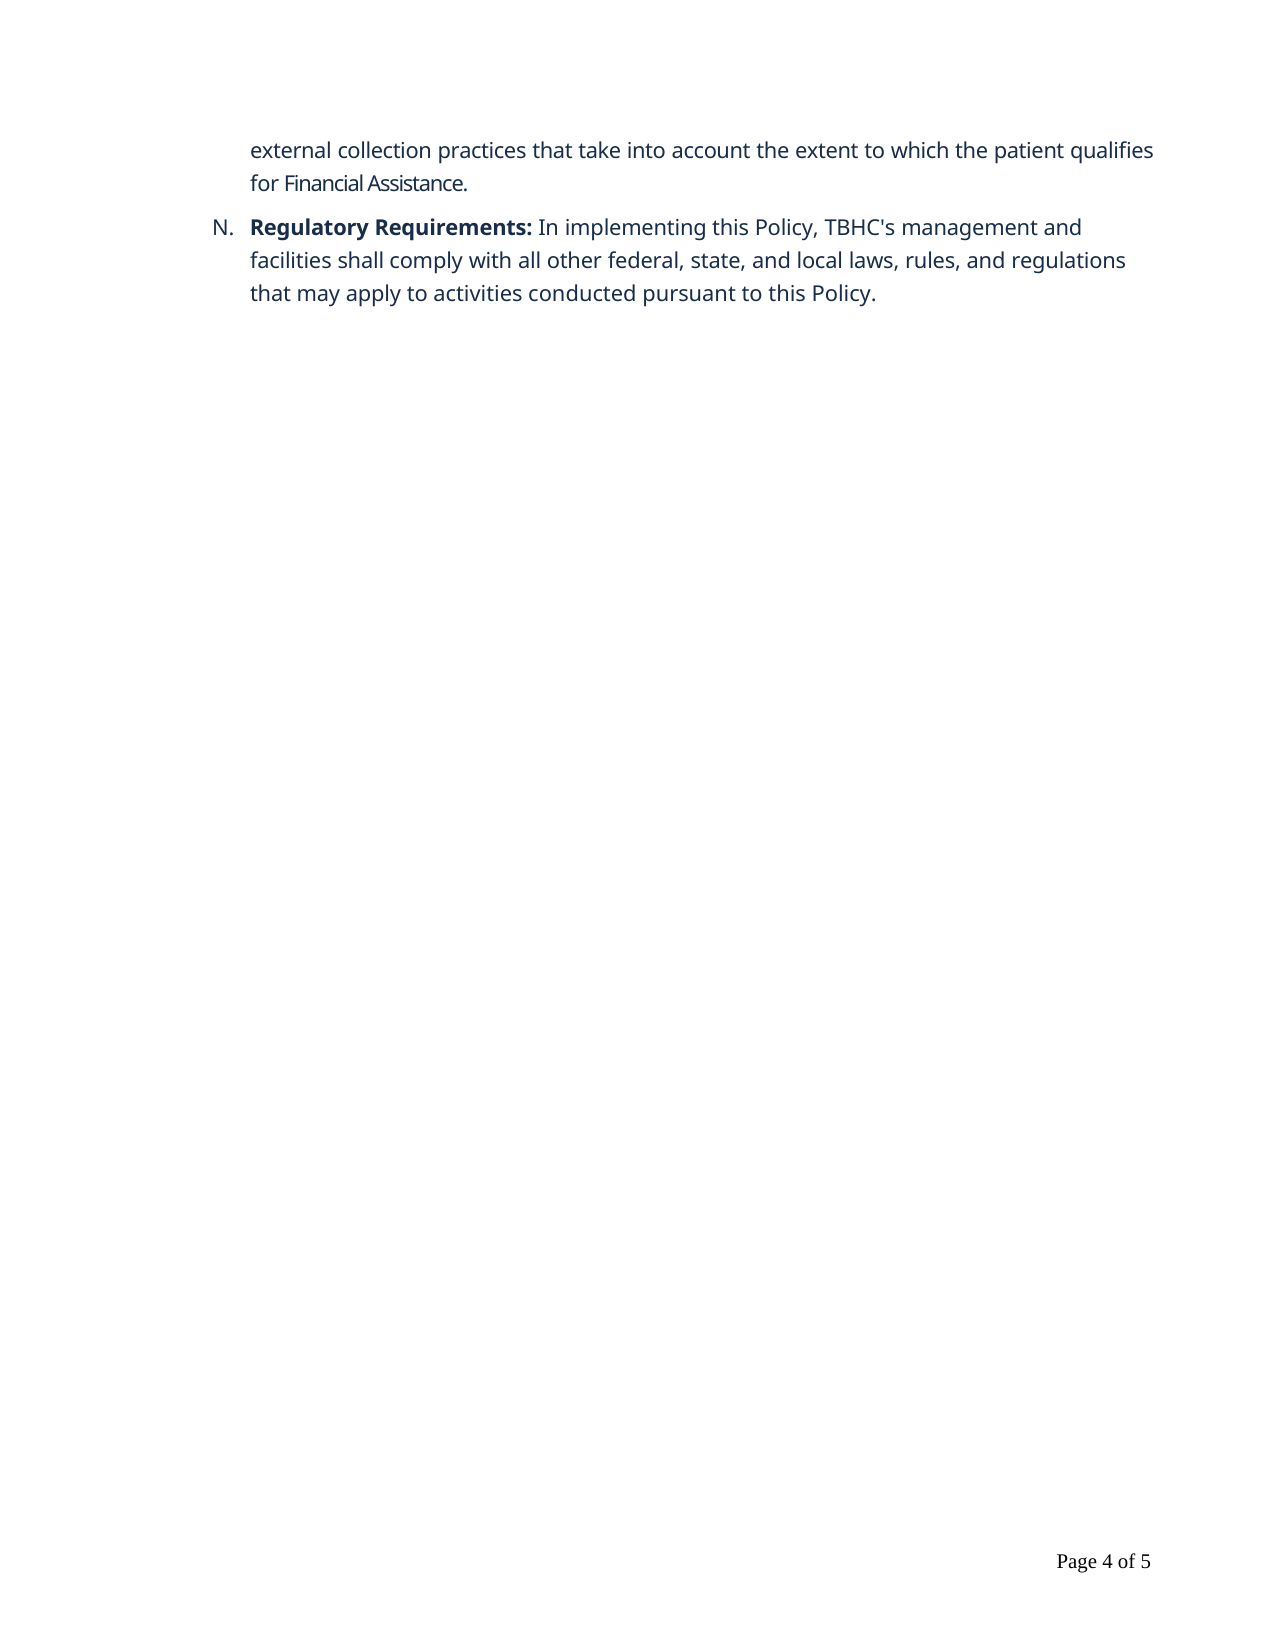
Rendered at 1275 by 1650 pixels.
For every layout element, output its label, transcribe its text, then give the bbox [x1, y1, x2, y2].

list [212, 135, 1166, 198]
list Regulatory Requirements: In implementing this Policy, TBHC's management and facilities shall comply with all other federal, state, and local laws, rules, and regulations that may apply to activities conducted pursuant to this Policy. [212, 212, 1160, 308]
